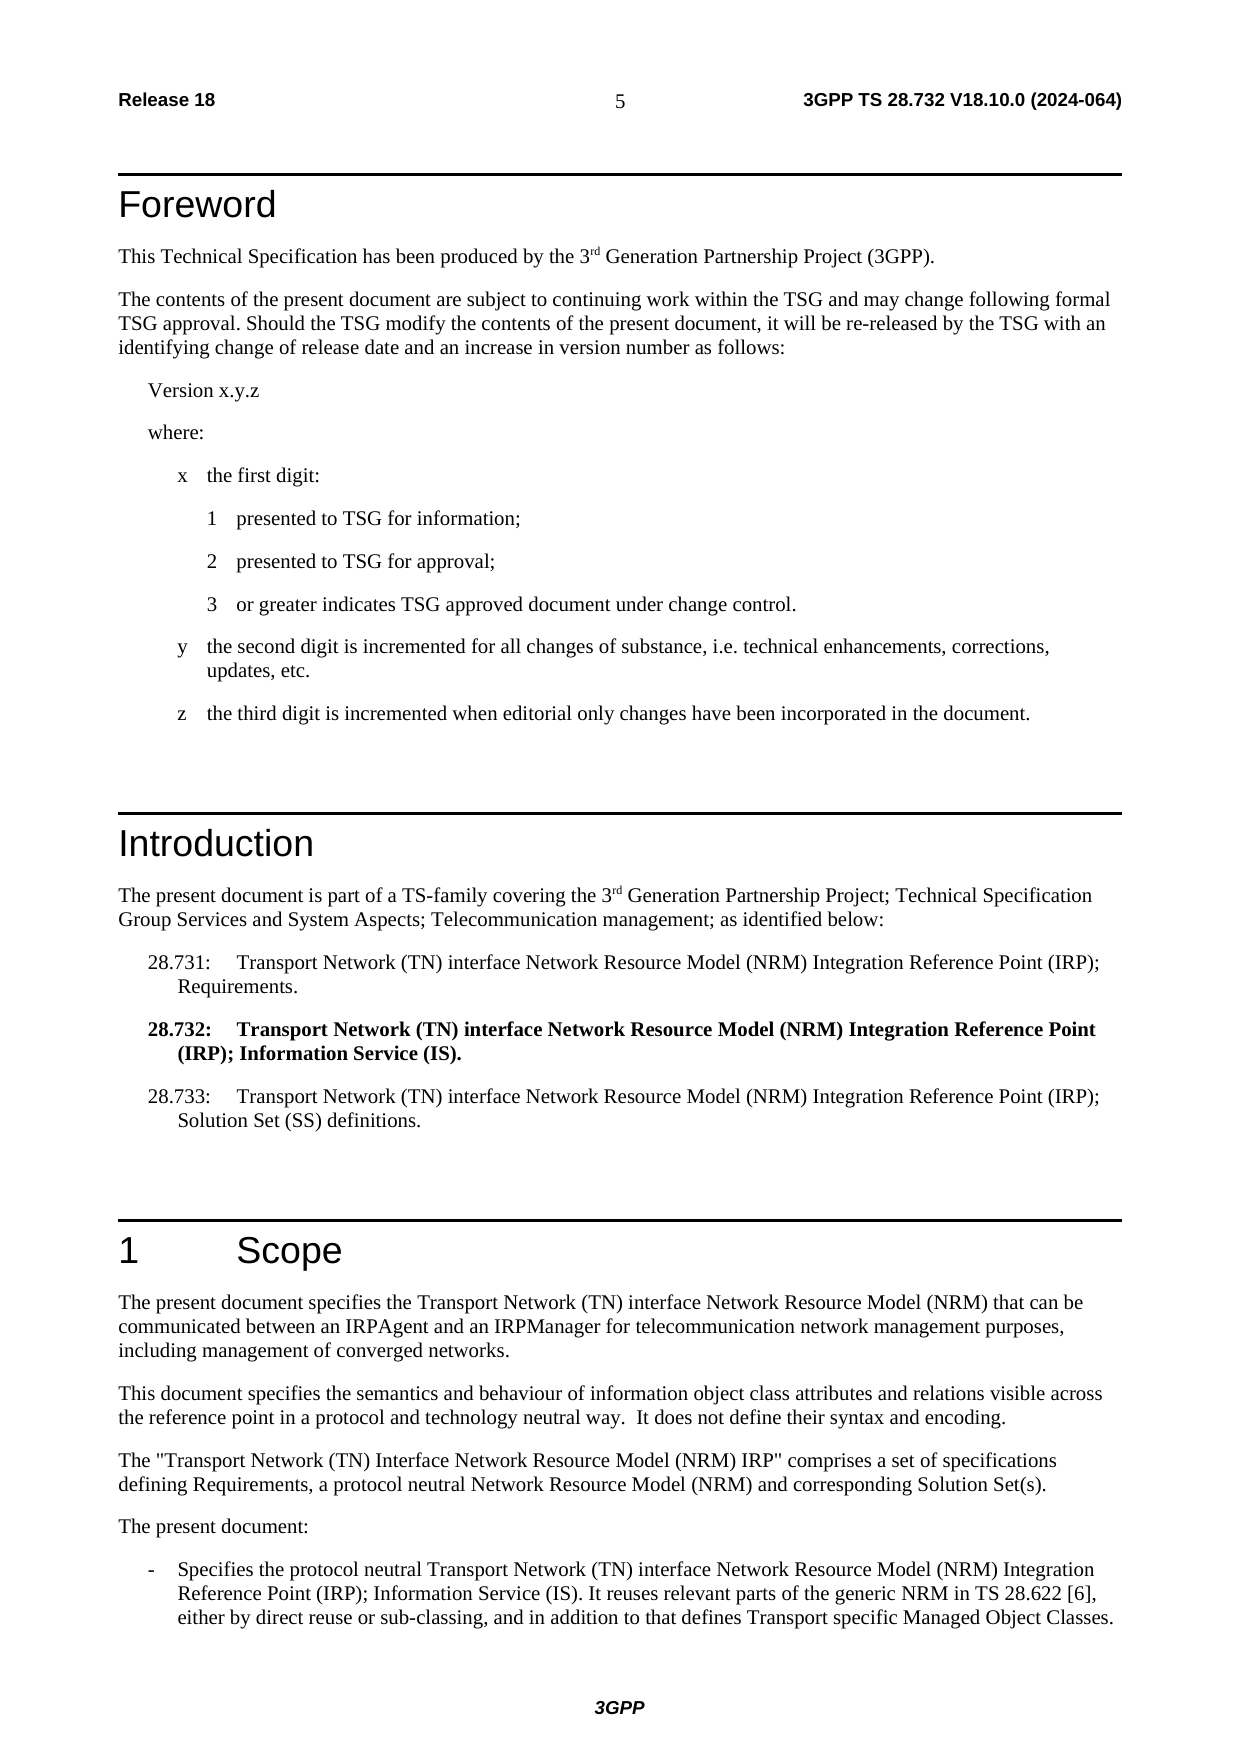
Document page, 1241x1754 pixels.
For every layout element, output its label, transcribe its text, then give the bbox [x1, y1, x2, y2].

text The present document specifies the Transport Network (TN) interface Network Resource Model (NRM) that can be communicated between an IRPAgent and an IRPManager for telecommunication network management purposes, including management of converged networks. [118, 1290, 1122, 1362]
text where: [148, 420, 1122, 444]
subtitle Introduction [118, 815, 1122, 864]
text x the first digit: [177, 463, 1122, 487]
text 28.733: Transport Network (TN) interface Network Resource Model (NRM) Integration Reference Point (IRP); Solution Set (SS) definitions. [148, 1084, 1122, 1132]
text The present document is part of a TS-family covering the 3rd Generation Partnership Project; Technical Specification Group Services and System Aspects; Telecommunication management; as identified below: [118, 883, 1122, 931]
text 2 presented to TSG for approval; [207, 549, 1122, 573]
text The "Transport Network (TN) Interface Network Resource Model (NRM) IRP" comprises a set of specifications defining Requirements, a protocol neutral Network Resource Model (NRM) and corresponding Solution Set(s). [118, 1447, 1122, 1496]
text 3 or greater indicates TSG approved document under change control. [207, 592, 1122, 616]
text The present document: [118, 1514, 1122, 1538]
text - Specifies the protocol neutral Transport Network (TN) interface Network Resource Model (NRM) Integration Reference Point (IRP); Information Service (IS). It reuses relevant parts of the generic NRM in TS 28.622 [6], either by direct reuse or sub-classing, and in addition to that defines Transport specific Managed Object Classes. [148, 1557, 1122, 1629]
text 28.731: Transport Network (TN) interface Network Resource Model (NRM) Integration Reference Point (IRP); Requirements. [148, 950, 1122, 998]
text The contents of the present document are subject to continuing work within the TSG and may change following formal TSG approval. Should the TSG modify the contents of the present document, it will be re-released by the TSG with an identifying change of release date and an increase in version number as follows: [118, 287, 1122, 359]
text This Technical Specification has been produced by the 3rd Generation Partnership Project (3GPP). [118, 244, 1122, 268]
text z the third digit is incremented when editorial only changes have been incorporated in the document. [177, 701, 1122, 725]
text This document specifies the semantics and behaviour of information object class attributes and relations visible across the reference point in a protocol and technology neutral way. It does not define their syntax and encoding. [118, 1381, 1122, 1429]
subtitle Foreword [118, 176, 1122, 225]
text 1 presented to TSG for information; [207, 506, 1122, 530]
text Version x.y.z [148, 377, 1122, 402]
subtitle 1 Scope [118, 1222, 1122, 1271]
text y the second digit is incremented for all changes of substance, i.e. technical enhancements, corrections, updates, etc. [177, 634, 1122, 682]
text 28.732: Transport Network (TN) interface Network Resource Model (NRM) Integration Reference Point (IRP); Information Service (IS). [148, 1017, 1122, 1065]
